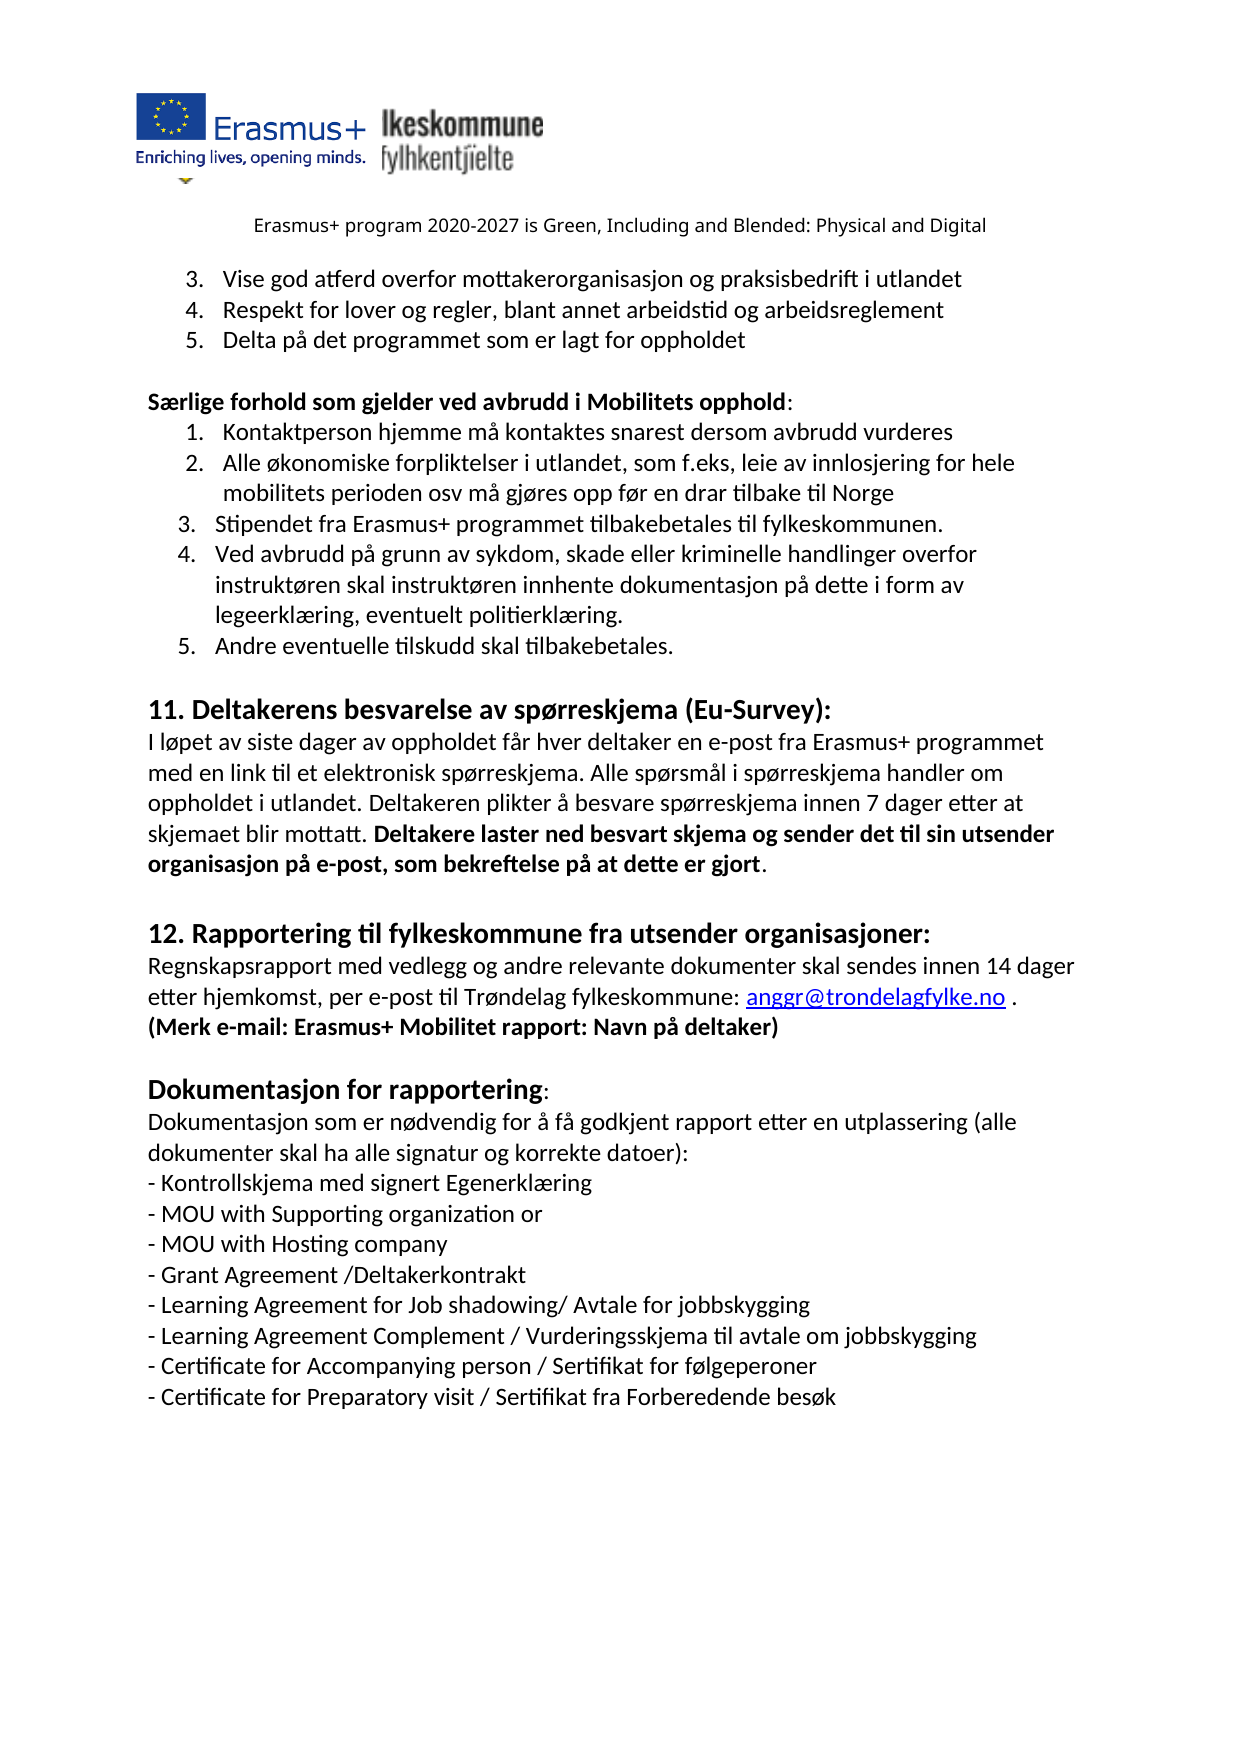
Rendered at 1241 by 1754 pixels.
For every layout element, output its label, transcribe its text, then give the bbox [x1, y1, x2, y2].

subtitle Dokumentasjon for rapportering: [148, 1071, 1092, 1106]
list Kontaktperson hjemme må kontaktes snarest dersom avbrudd vurderes [185, 416, 1092, 447]
subtitle I løpet av siste dager av oppholdet får hver deltaker en e-post fra Erasmus+ programmet med en link til et elektronisk spørreskjema. Alle spørsmål i spørreskjema handler om oppholdet i utlandet. Deltakeren plikter å besvare spørreskjema innen 7 dager etter at skjemaet blir mottatt. Deltakere laster ned besvart skjema og sender det til sin utsender organisasjon på e-post, som bekreftelse på at dette er gjort. [148, 727, 1092, 879]
list Ved avbrudd på grunn av sykdom, skade eller kriminelle handlinger overfor instruktøren skal instruktøren innhente dokumentasjon på dette i form av legeerklæring, eventuelt politierklæring. [177, 538, 1092, 630]
subtitle Regnskapsrapport med vedlegg og andre relevante dokumenter skal sendes innen 14 dager etter hjemkomst, per e-post til Trøndelag fylkeskommune: anggr@trondelagfylke.no . [148, 950, 1092, 1011]
picture [113, 72, 543, 184]
subtitle 12. Rapportering til fylkeskommune fra utsender organisasjoner: [148, 915, 1092, 950]
list Respekt for lover og regler, blant annet arbeidstid og arbeidsreglement [185, 294, 1092, 325]
list Vise god atferd overfor mottakerorganisasjon og praksisbedrift i utlandet [185, 264, 1092, 294]
subtitle - Grant Agreement /Deltakerkontrakt [148, 1259, 1092, 1289]
text - Certificate for Preparatory visit / Sertifikat fra Forberedende besøk [148, 1381, 1092, 1412]
text Særlige forhold som gjelder ved avbrudd i Mobilitets opphold: [148, 386, 1092, 416]
subtitle - Learning Agreement Complement / Vurderingsskjema til avtale om jobbskygging [148, 1320, 1092, 1351]
subtitle - MOU with Supporting organization or [148, 1198, 1092, 1228]
text - Kontrollskjema med signert Egenerklæring [148, 1167, 1092, 1198]
list Delta på det programmet som er lagt for oppholdet [185, 325, 1092, 355]
subtitle 11. Deltakerens besvarelse av spørreskjema (Eu-Survey): [148, 691, 1092, 727]
subtitle (Merk e-mail: Erasmus+ Mobilitet rapport: Navn på deltaker) [148, 1011, 1092, 1042]
subtitle - Learning Agreement for Job shadowing/ Avtale for jobbskygging [148, 1289, 1092, 1320]
text - Certificate for Accompanying person / Sertifikat for følgeperoner [148, 1351, 1092, 1381]
list Alle økonomiske forpliktelser i utlandet, som f.eks, leie av innlosjering for hele mobilitets perioden osv må gjøres opp før en drar tilbake til Norge [185, 447, 1092, 508]
subtitle - MOU with Hosting company [148, 1228, 1092, 1259]
subtitle Dokumentasjon som er nødvendig for å få godkjent rapport etter en utplassering (alle dokumenter skal ha alle signatur og korrekte datoer): [148, 1106, 1092, 1167]
list Stipendet fra Erasmus+ programmet tilbakebetales til fylkeskommunen. [177, 508, 1092, 538]
list Andre eventuelle tilskudd skal tilbakebetales. [177, 630, 1092, 660]
